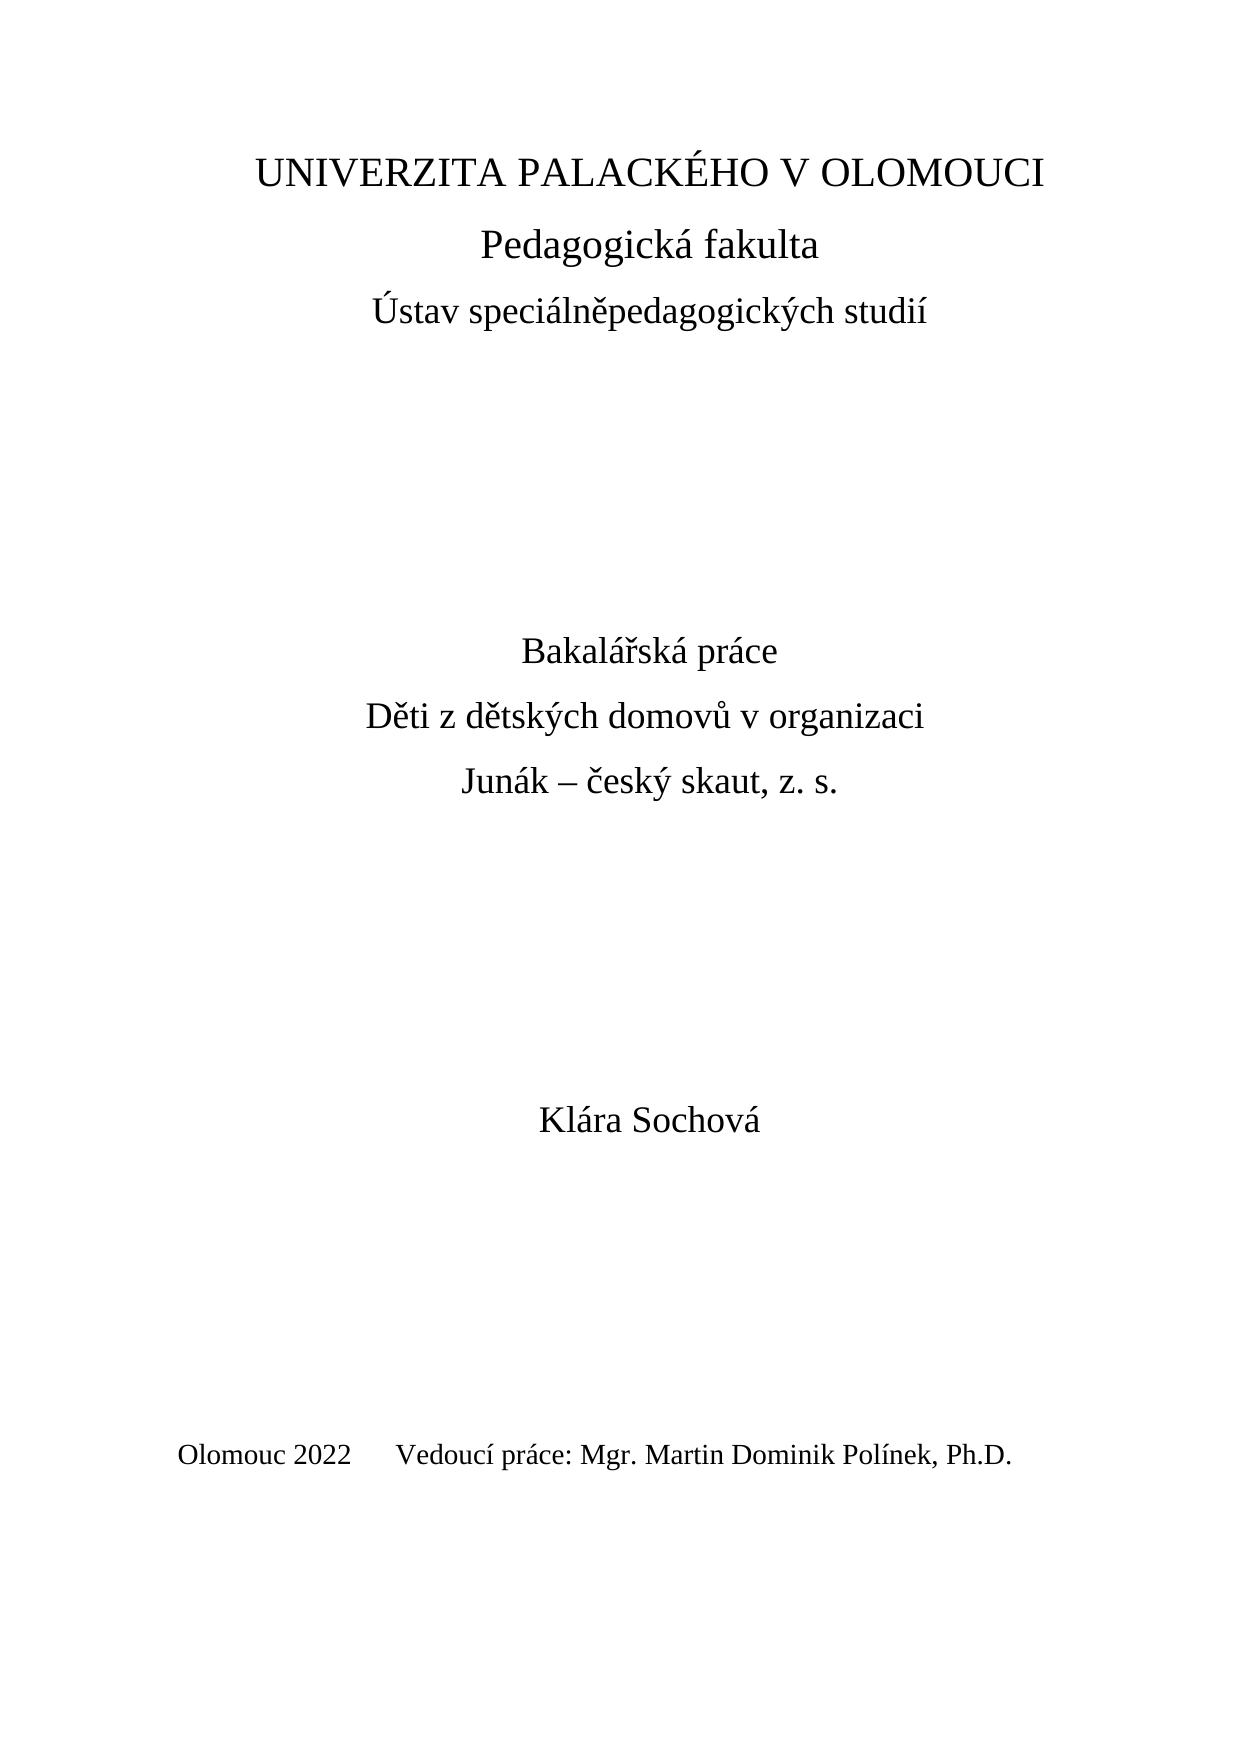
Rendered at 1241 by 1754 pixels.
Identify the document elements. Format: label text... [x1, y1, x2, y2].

text Olomouc 2022 Vedoucí práce: Mgr. Martin Dominik Polínek, Ph.D. [177, 1437, 1122, 1471]
text UNIVERZITA PALACKÉHO V OLOMOUCI Pedagogická fakulta Ústav speciálněpedagogických studií [177, 148, 1122, 332]
text Bakalářská práce Děti z dětských domovů v organizaci Junák – český skaut, z. s. [177, 629, 1122, 801]
text Klára Sochová [177, 1098, 1122, 1141]
